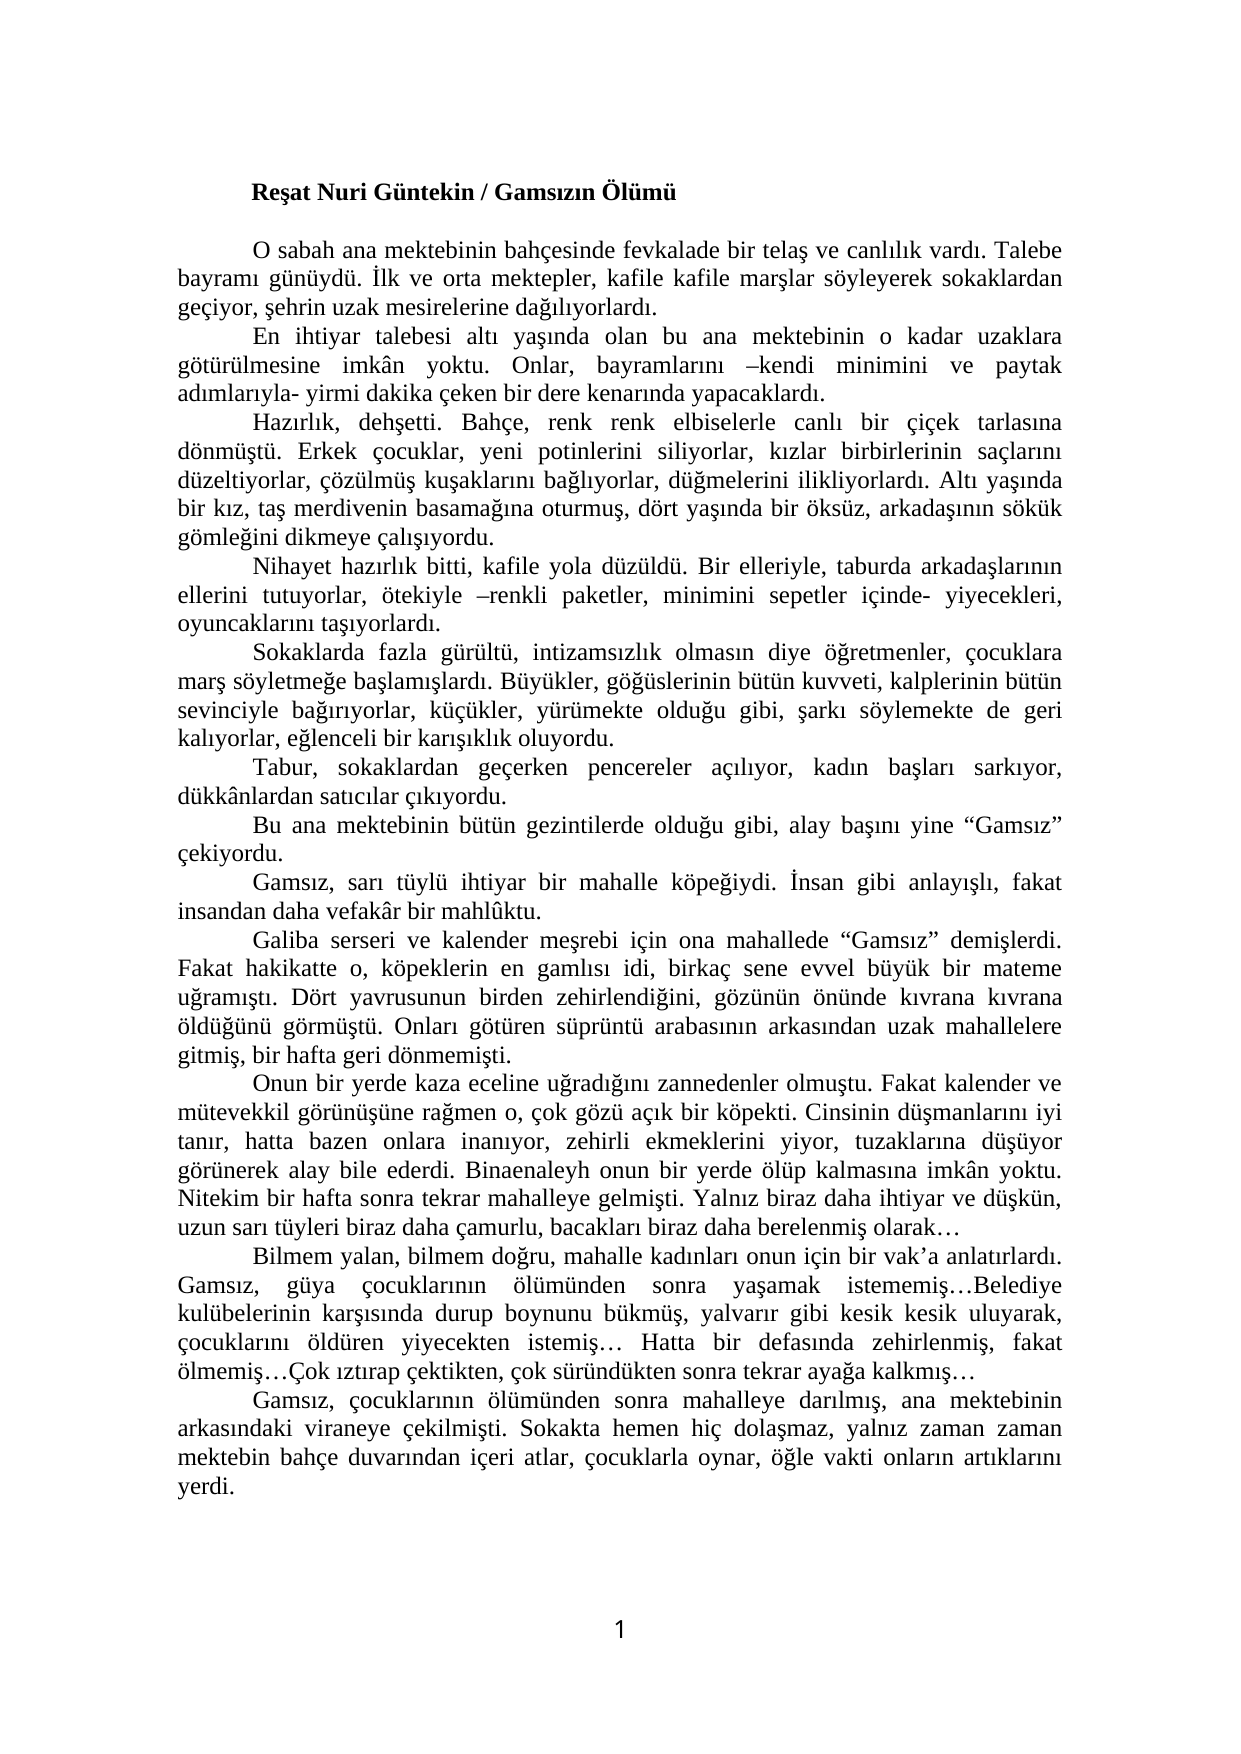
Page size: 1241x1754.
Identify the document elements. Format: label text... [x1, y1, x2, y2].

text Bu ana mektebinin bütün gezintilerde olduğu gibi, alay başını yine “Gamsız” çekiyordu. [177, 810, 1063, 867]
text Nihayet hazırlık bitti, kafile yola düzüldü. Bir elleriyle, taburda arkadaşlarının ellerini tutuyorlar, ötekiyle –renkli paketler, minimini sepetler içinde- yiyecekleri, oyuncaklarını taşıyorlardı. [177, 551, 1063, 637]
text O sabah ana mektebinin bahçesinde fevkalade bir telaş ve canlılık vardı. Talebe bayramı günüydü. İlk ve orta mektepler, kafile kafile marşlar söyleyerek sokaklardan geçiyor, şehrin uzak mesirelerine dağılıyorlardı. [177, 235, 1063, 321]
text Reşat Nuri Güntekin / Gamsızın Ölümü [177, 177, 1063, 206]
text Bilmem yalan, bilmem doğru, mahalle kadınları onun için bir vak’a anlatırlardı. Gamsız, güya çocuklarının ölümünden sonra yaşamak istememiş…Belediye kulübelerinin karşısında durup boynunu bükmüş, yalvarır gibi kesik kesik uluyarak, çocuklarını öldüren yiyecekten istemiş… Hatta bir defasında zehirlenmiş, fakat ölmemiş…Çok ıztırap çektikten, çok süründükten sonra tekrar ayağa kalkmış… [177, 1241, 1063, 1385]
text Sokaklarda fazla gürültü, intizamsızlık olmasın diye öğretmenler, çocuklara marş söyletmeğe başlamışlardı. Büyükler, göğüslerinin bütün kuvveti, kalplerinin bütün sevinciyle bağırıyorlar, küçükler, yürümekte olduğu gibi, şarkı söylemekte de geri kalıyorlar, eğlenceli bir karışıklık oluyordu. [177, 637, 1063, 752]
text Hazırlık, dehşetti. Bahçe, renk renk elbiselerle canlı bir çiçek tarlasına dönmüştü. Erkek çocuklar, yeni potinlerini siliyorlar, kızlar birbirlerinin saçlarını düzeltiyorlar, çözülmüş kuşaklarını bağlıyorlar, düğmelerini ilikliyorlardı. Altı yaşında bir kız, taş merdivenin basamağına oturmuş, dört yaşında bir öksüz, arkadaşının sökük gömleğini dikmeye çalışıyordu. [177, 407, 1063, 551]
text Galiba serseri ve kalender meşrebi için ona mahallede “Gamsız” demişlerdi. Fakat hakikatte o, köpeklerin en gamlısı idi, birkaç sene evvel büyük bir mateme uğramıştı. Dört yavrusunun birden zehirlendiğini, gözünün önünde kıvrana kıvrana öldüğünü görmüştü. Onları götüren süprüntü arabasının arkasından uzak mahallelere gitmiş, bir hafta geri dönmemişti. [177, 925, 1063, 1068]
text Gamsız, çocuklarının ölümünden sonra mahalleye darılmış, ana mektebinin arkasındaki viraneye çekilmişti. Sokakta hemen hiç dolaşmaz, yalnız zaman zaman mektebin bahçe duvarından içeri atlar, çocuklarla oynar, öğle vakti onların artıklarını yerdi. [177, 1385, 1063, 1500]
text Onun bir yerde kaza eceline uğradığını zannedenler olmuştu. Fakat kalender ve mütevekkil görünüşüne rağmen o, çok gözü açık bir köpekti. Cinsinin düşmanlarını iyi tanır, hatta bazen onlara inanıyor, zehirli ekmeklerini yiyor, tuzaklarına düşüyor görünerek alay bile ederdi. Binaenaleyh onun bir yerde ölüp kalmasına imkân yoktu. Nitekim bir hafta sonra tekrar mahalleye gelmişti. Yalnız biraz daha ihtiyar ve düşkün, uzun sarı tüyleri biraz daha çamurlu, bacakları biraz daha berelenmiş olarak… [177, 1068, 1063, 1241]
text Gamsız, sarı tüylü ihtiyar bir mahalle köpeğiydi. İnsan gibi anlayışlı, fakat insandan daha vefakâr bir mahlûktu. [177, 867, 1063, 925]
text En ihtiyar talebesi altı yaşında olan bu ana mektebinin o kadar uzaklara götürülmesine imkân yoktu. Onlar, bayramlarını –kendi minimini ve paytak adımlarıyla- yirmi dakika çeken bir dere kenarında yapacaklardı. [177, 321, 1063, 407]
text Tabur, sokaklardan geçerken pencereler açılıyor, kadın başları sarkıyor, dükkânlardan satıcılar çıkıyordu. [177, 752, 1063, 810]
